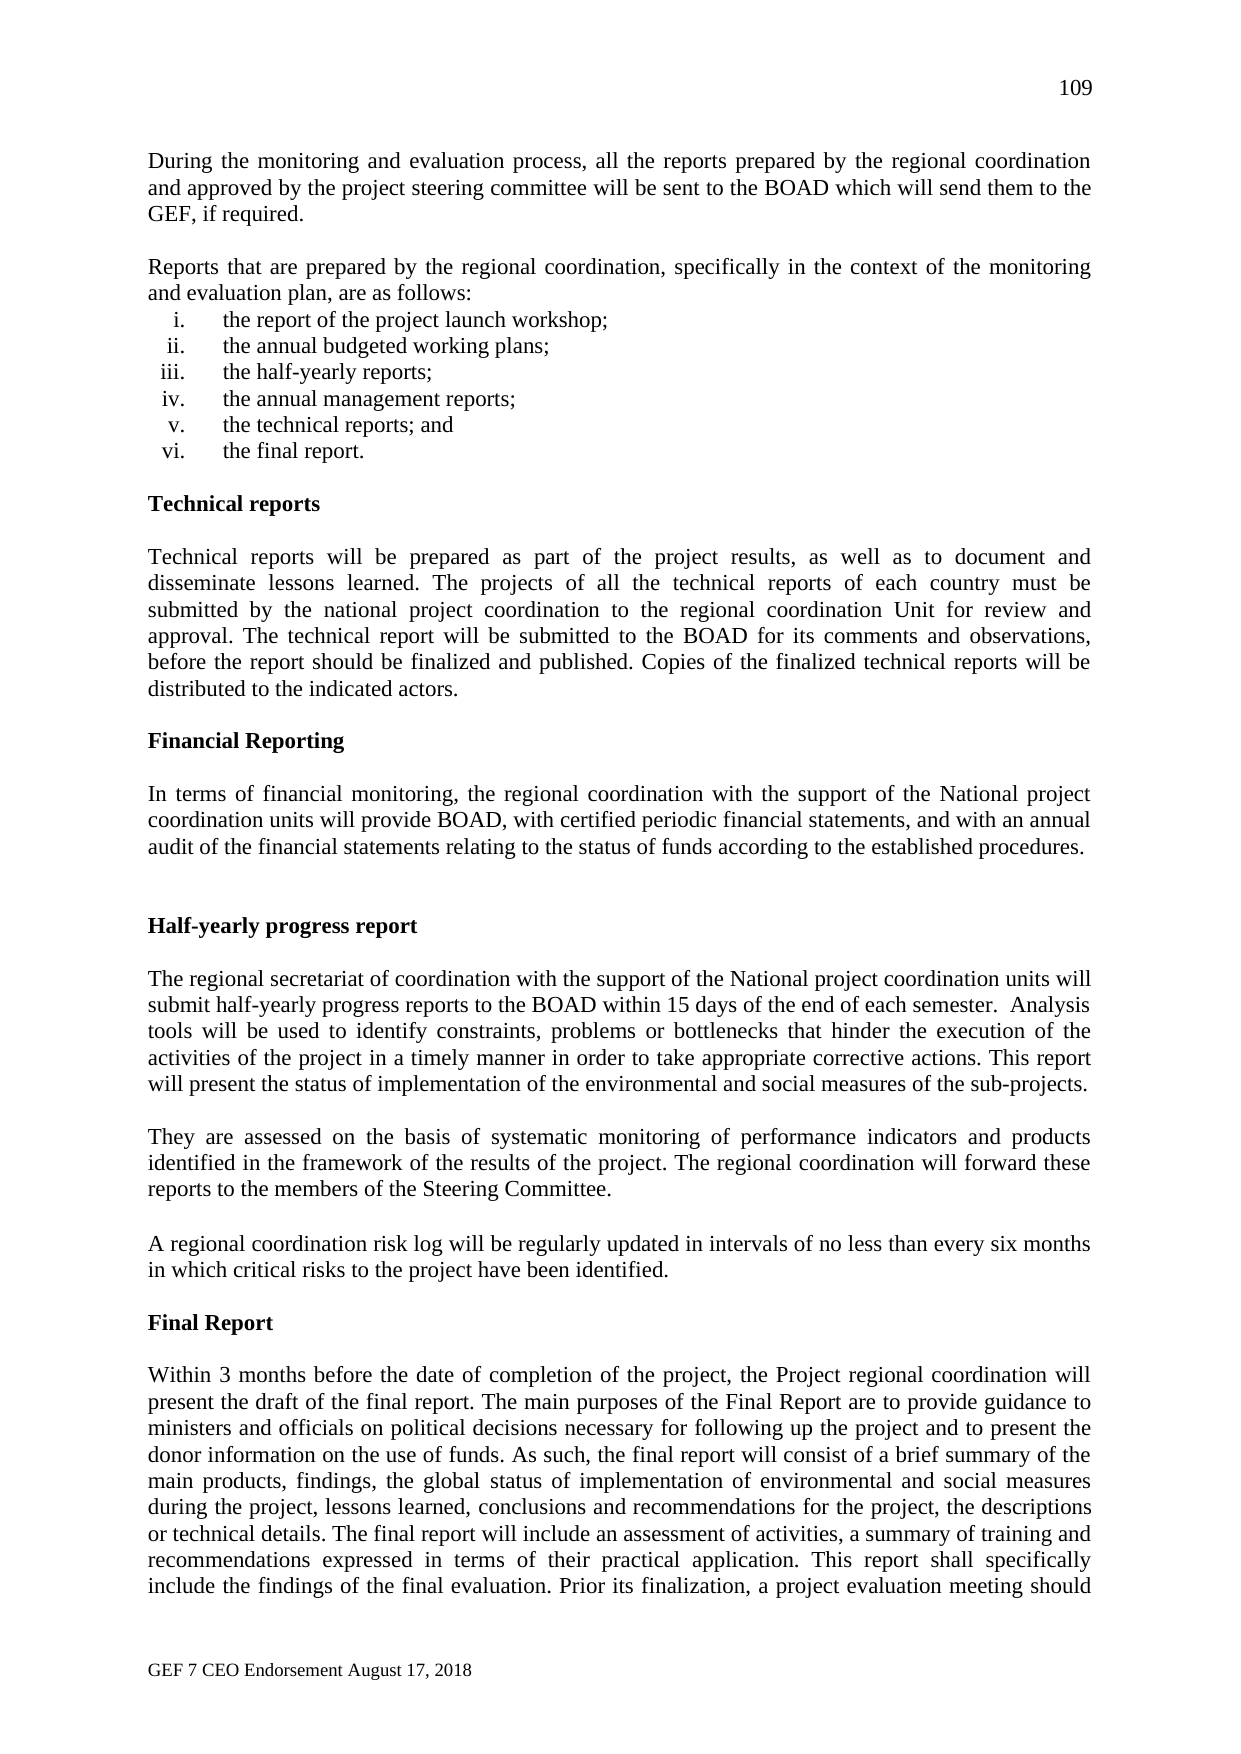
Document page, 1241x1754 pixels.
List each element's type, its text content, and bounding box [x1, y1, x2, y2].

list the half-yearly reports; [185, 358, 1093, 385]
text Technical reports [148, 490, 1093, 517]
list the report of the project launch workshop; [185, 306, 1093, 332]
text In terms of financial monitoring, the regional coordination with the support of the National project coordination units will provide BOAD, with certified periodic financial statements, and with an annual audit of the financial statements relating to the status of funds according to the established procedures. [148, 780, 1093, 859]
text A regional coordination risk log will be regularly updated in intervals of no less than every six months in which critical risks to the project have been identified. [148, 1230, 1093, 1282]
text Technical reports will be prepared as part of the project results, as well as to document and disseminate lessons learned. The projects of all the technical reports of each country must be submitted by the national project coordination to the regional coordination Unit for review and approval. The technical report will be submitted to the BOAD for its comments and observations, before the report should be finalized and published. Copies of the finalized technical reports will be distributed to the indicated actors. [148, 543, 1093, 701]
text They are assessed on the basis of systematic monitoring of performance indicators and products identified in the framework of the results of the project. The regional coordination will forward these reports to the members of the Steering Committee. [148, 1123, 1093, 1202]
text Financial Reporting [148, 727, 1093, 754]
list the technical reports; and [185, 411, 1093, 437]
list the final report. [185, 437, 1093, 464]
list the annual budgeted working plans; [185, 332, 1093, 358]
text Reports that are prepared by the regional coordination, specifically in the context of the monitoring and evaluation plan, are as follows: [148, 253, 1093, 306]
text Half-yearly progress report [148, 912, 1093, 938]
text During the monitoring and evaluation process, all the reports prepared by the regional coordination and approved by the project steering committee will be sent to the BOAD which will send them to the GEF, if required. [148, 148, 1093, 227]
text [148, 1362, 1093, 1599]
text Final Report [148, 1309, 1093, 1335]
list the annual management reports; [185, 385, 1093, 411]
text The regional secretariat of coordination with the support of the National project coordination units will submit half-yearly progress reports to the BOAD within 15 days of the end of each semester. Analysis tools will be used to identify constraints, problems or bottlenecks that hinder the execution of the activities of the project in a timely manner in order to take appropriate corrective actions. This report will present the status of implementation of the environmental and social measures of the sub-projects. [148, 964, 1093, 1096]
